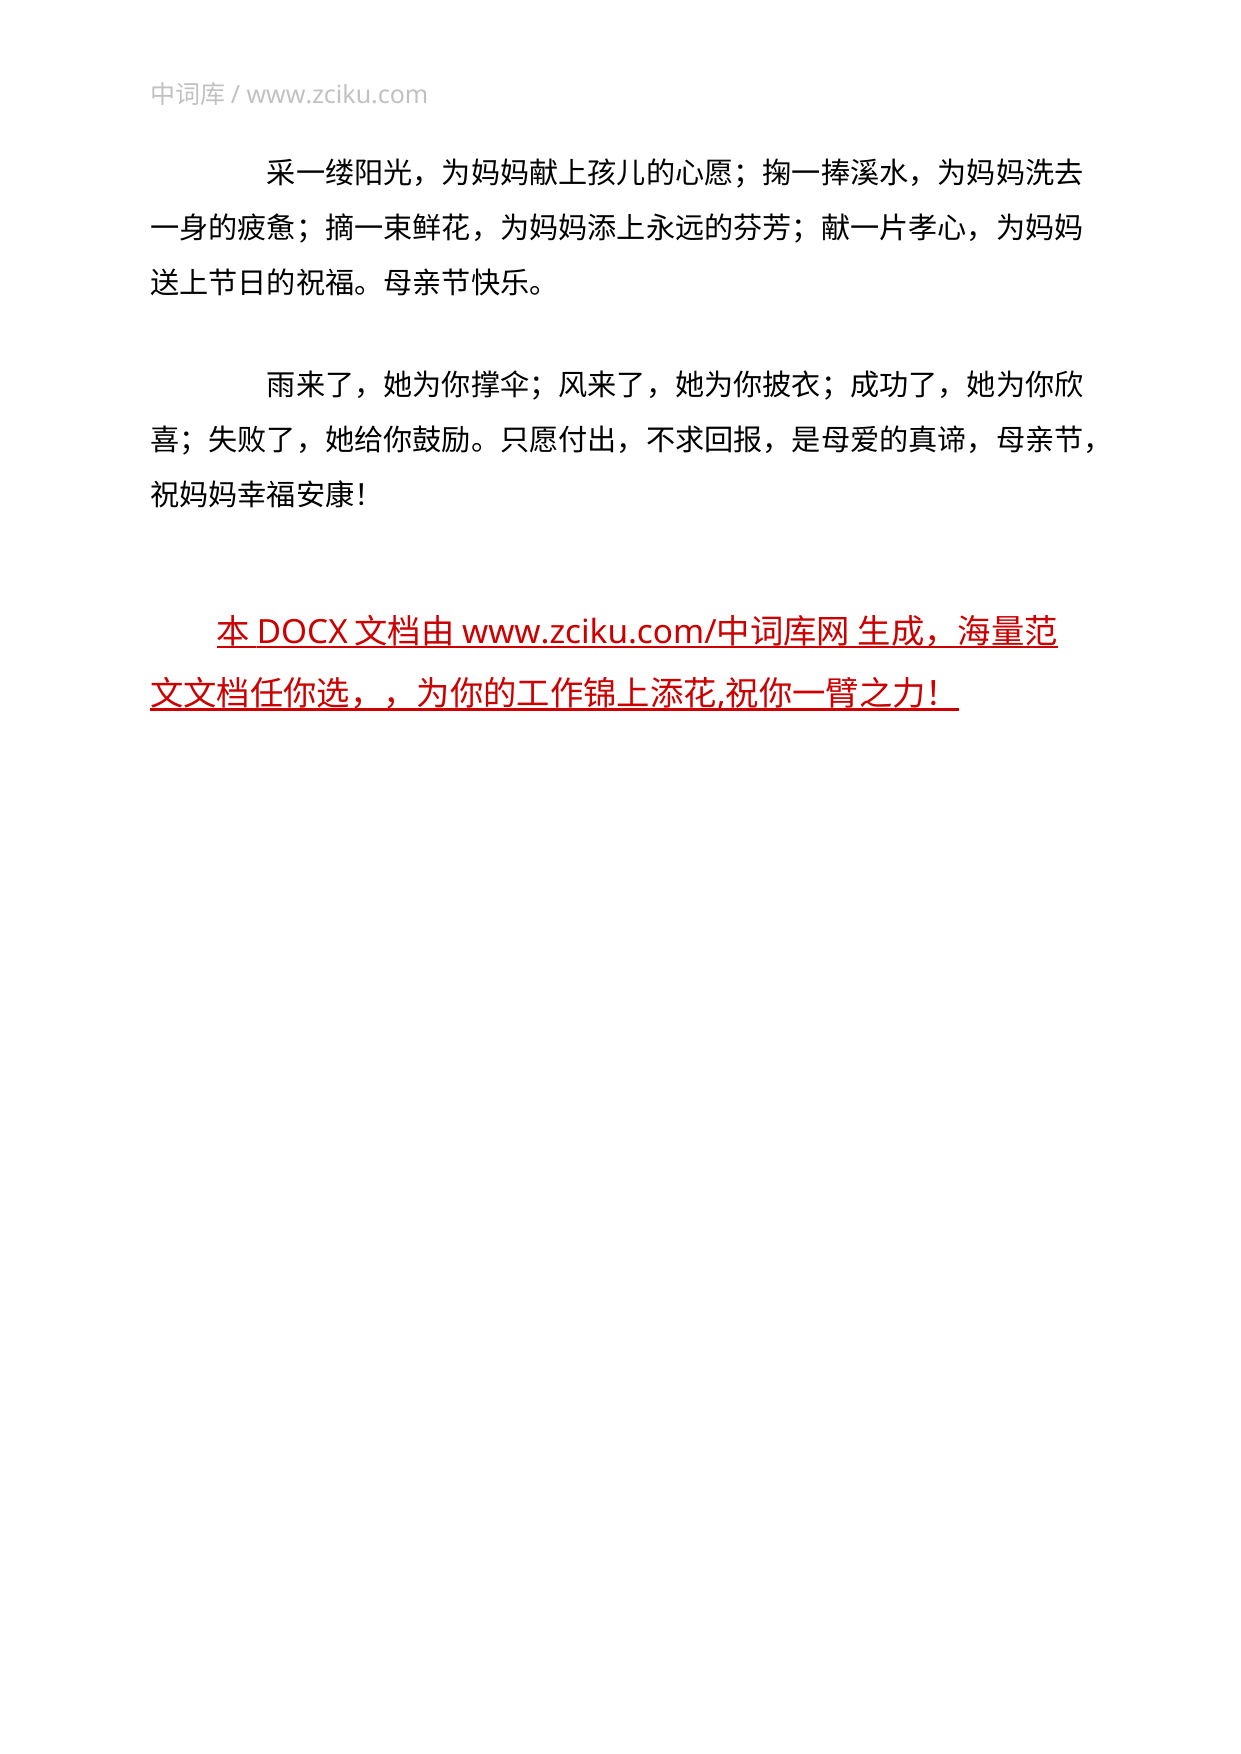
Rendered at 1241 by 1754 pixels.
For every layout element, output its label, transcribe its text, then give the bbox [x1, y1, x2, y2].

text 雨来了，她为你撑伞；风来了，她为你披衣；成功了，她为你欣喜；失败了，她给你鼓励。只愿付出，不求回报，是母爱的真谛，母亲节，祝妈妈幸福安康！ [150, 362, 1090, 514]
text 采一缕阳光，为妈妈献上孩儿的心愿；掬一捧溪水，为妈妈洗去一身的疲惫；摘一束鲜花，为妈妈添上永远的芬芳；献一片孝心，为妈妈送上节日的祝福。母亲节快乐。 [150, 150, 1090, 302]
text 本DOCX文档由 www.zciku.com/中词库网 生成，海量范文文档任你选，，为你的工作锦上添花,祝你一臂之力！ [150, 604, 1090, 716]
